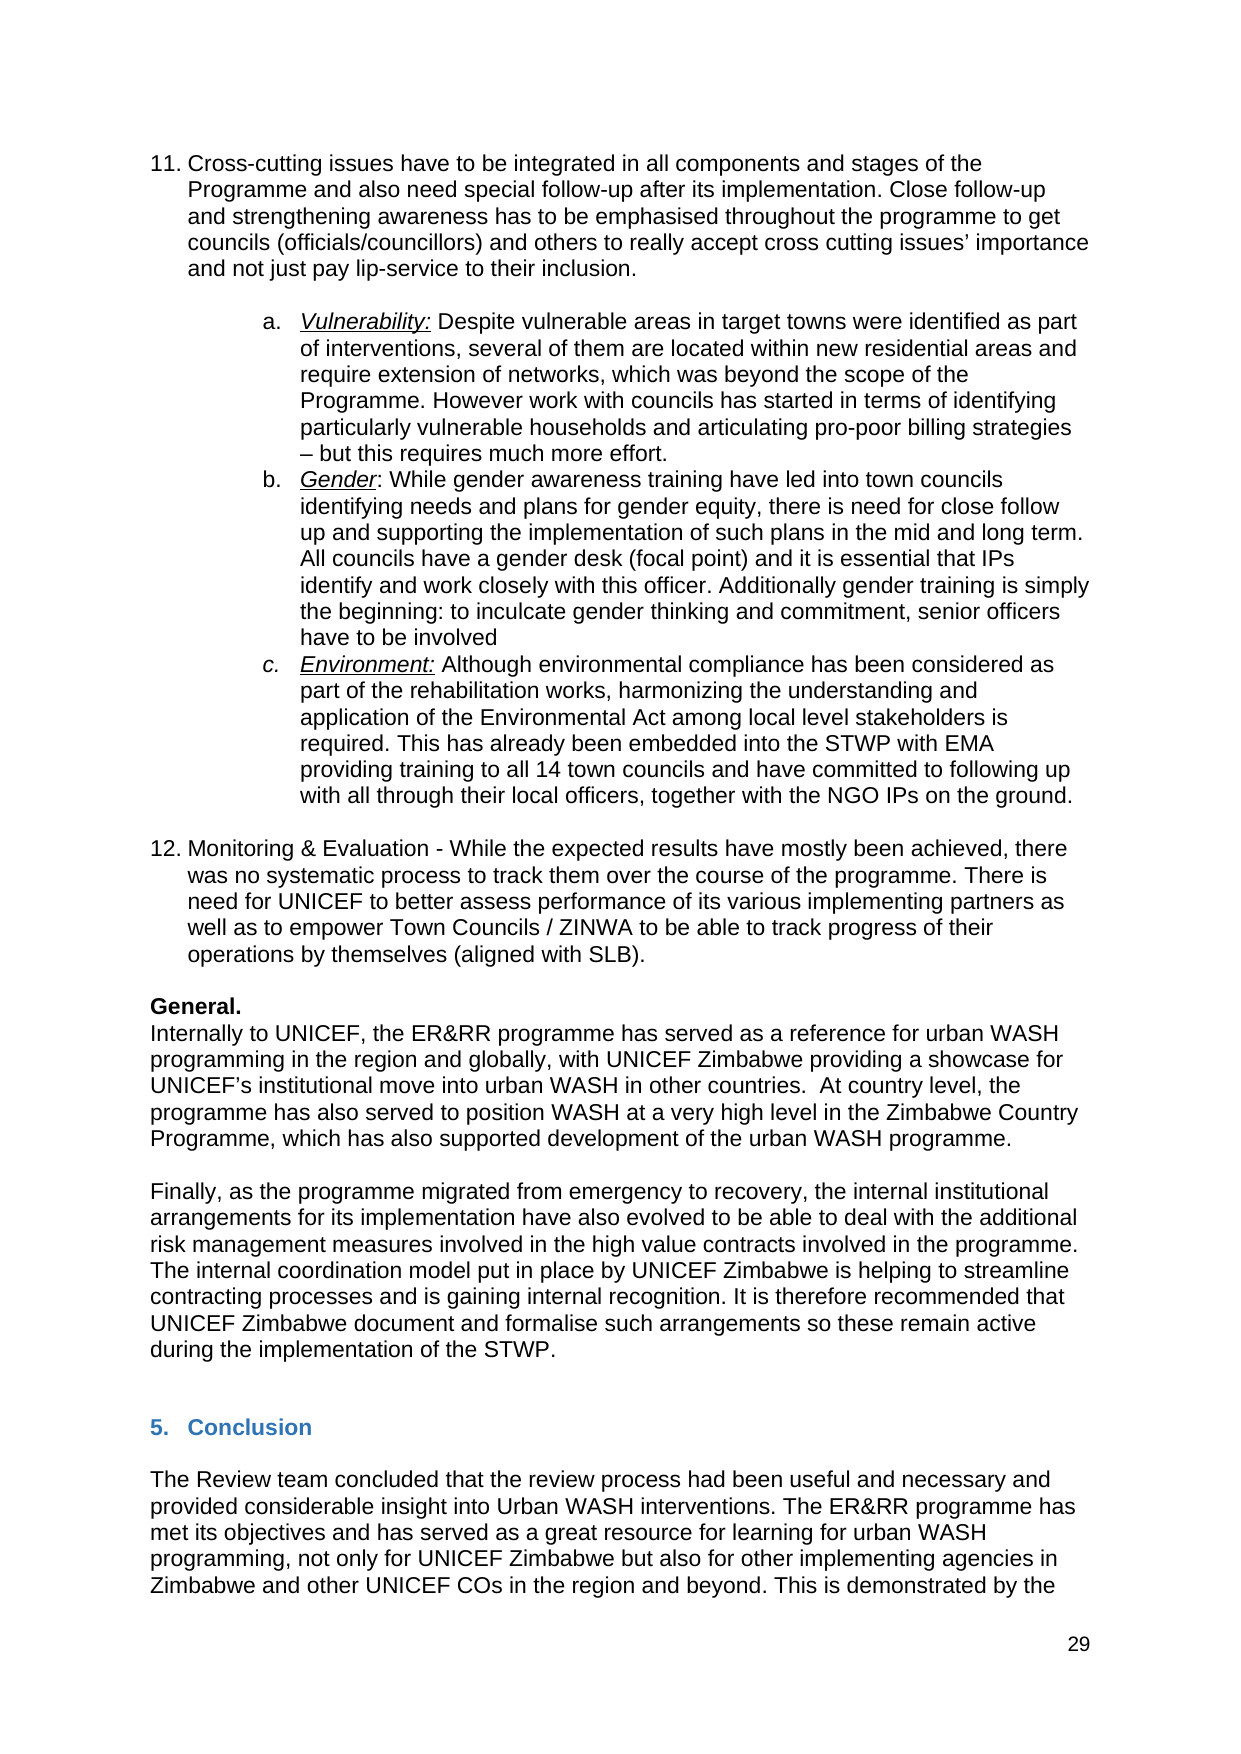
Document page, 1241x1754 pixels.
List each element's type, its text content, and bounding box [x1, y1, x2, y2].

list Gender: While gender awareness training have led into town councils identifying needs and plans for gender equity, there is need for close follow up and supporting the implementation of such plans in the mid and long term. All councils have a gender desk (focal point) and it is essential that IPs identify and work closely with this officer. Additionally gender training is simply the beginning: to inculcate gender thinking and commitment, senior officers have to be involved [262, 466, 1090, 651]
list Vulnerability: Despite vulnerable areas in target towns were identified as part of interventions, several of them are located within new residential areas and require extension of networks, which was beyond the scope of the Programme. However work with councils has started in terms of identifying particularly vulnerable households and articulating pro-poor billing strategies – but this requires much more effort. [262, 308, 1090, 466]
text General. [150, 993, 1090, 1020]
list Environment: Although environmental compliance has been considered as part of the rehabilitation works, harmonizing the understanding and application of the Environmental Act among local level stakeholders is required. This has already been embedded into the STWP with EMA providing training to all 14 town councils and have committed to following up with all through their local officers, together with the NGO IPs on the ground. [262, 651, 1090, 809]
text Finally, as the programme migrated from emergency to recovery, the internal institutional arrangements for its implementation have also evolved to be able to deal with the additional risk management measures involved in the high value contracts involved in the programme. The internal coordination model put in place by UNICEF Zimbabwe is helping to streamline contracting processes and is gaining internal recognition. It is therefore recommended that UNICEF Zimbabwe document and formalise such arrangements so these remain active during the implementation of the STWP. [150, 1178, 1090, 1362]
list Cross-cutting issues have to be integrated in all components and stages of the Programme and also need special follow-up after its implementation. Close follow-up and strengthening awareness has to be emphasised throughout the programme to get councils (officials/councillors) and others to really accept cross cutting issues’ importance and not just pay lip-service to their inclusion. [150, 150, 1090, 282]
text Internally to UNICEF, the ER&RR programme has served as a reference for urban WASH programming in the region and globally, with UNICEF Zimbabwe providing a showcase for UNICEF’s institutional move into urban WASH in other countries. At country level, the programme has also served to position WASH at a very high level in the Zimbabwe Country Programme, which has also supported development of the urban WASH programme. [150, 1020, 1090, 1151]
subtitle Conclusion [150, 1414, 1090, 1440]
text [150, 1466, 1090, 1598]
list Monitoring & Evaluation - While the expected results have mostly been achieved, there was no systematic process to track them over the course of the programme. There is need for UNICEF to better assess performance of its various implementing partners as well as to empower Town Councils / ZINWA to be able to track progress of their operations by themselves (aligned with SLB). [150, 835, 1090, 967]
